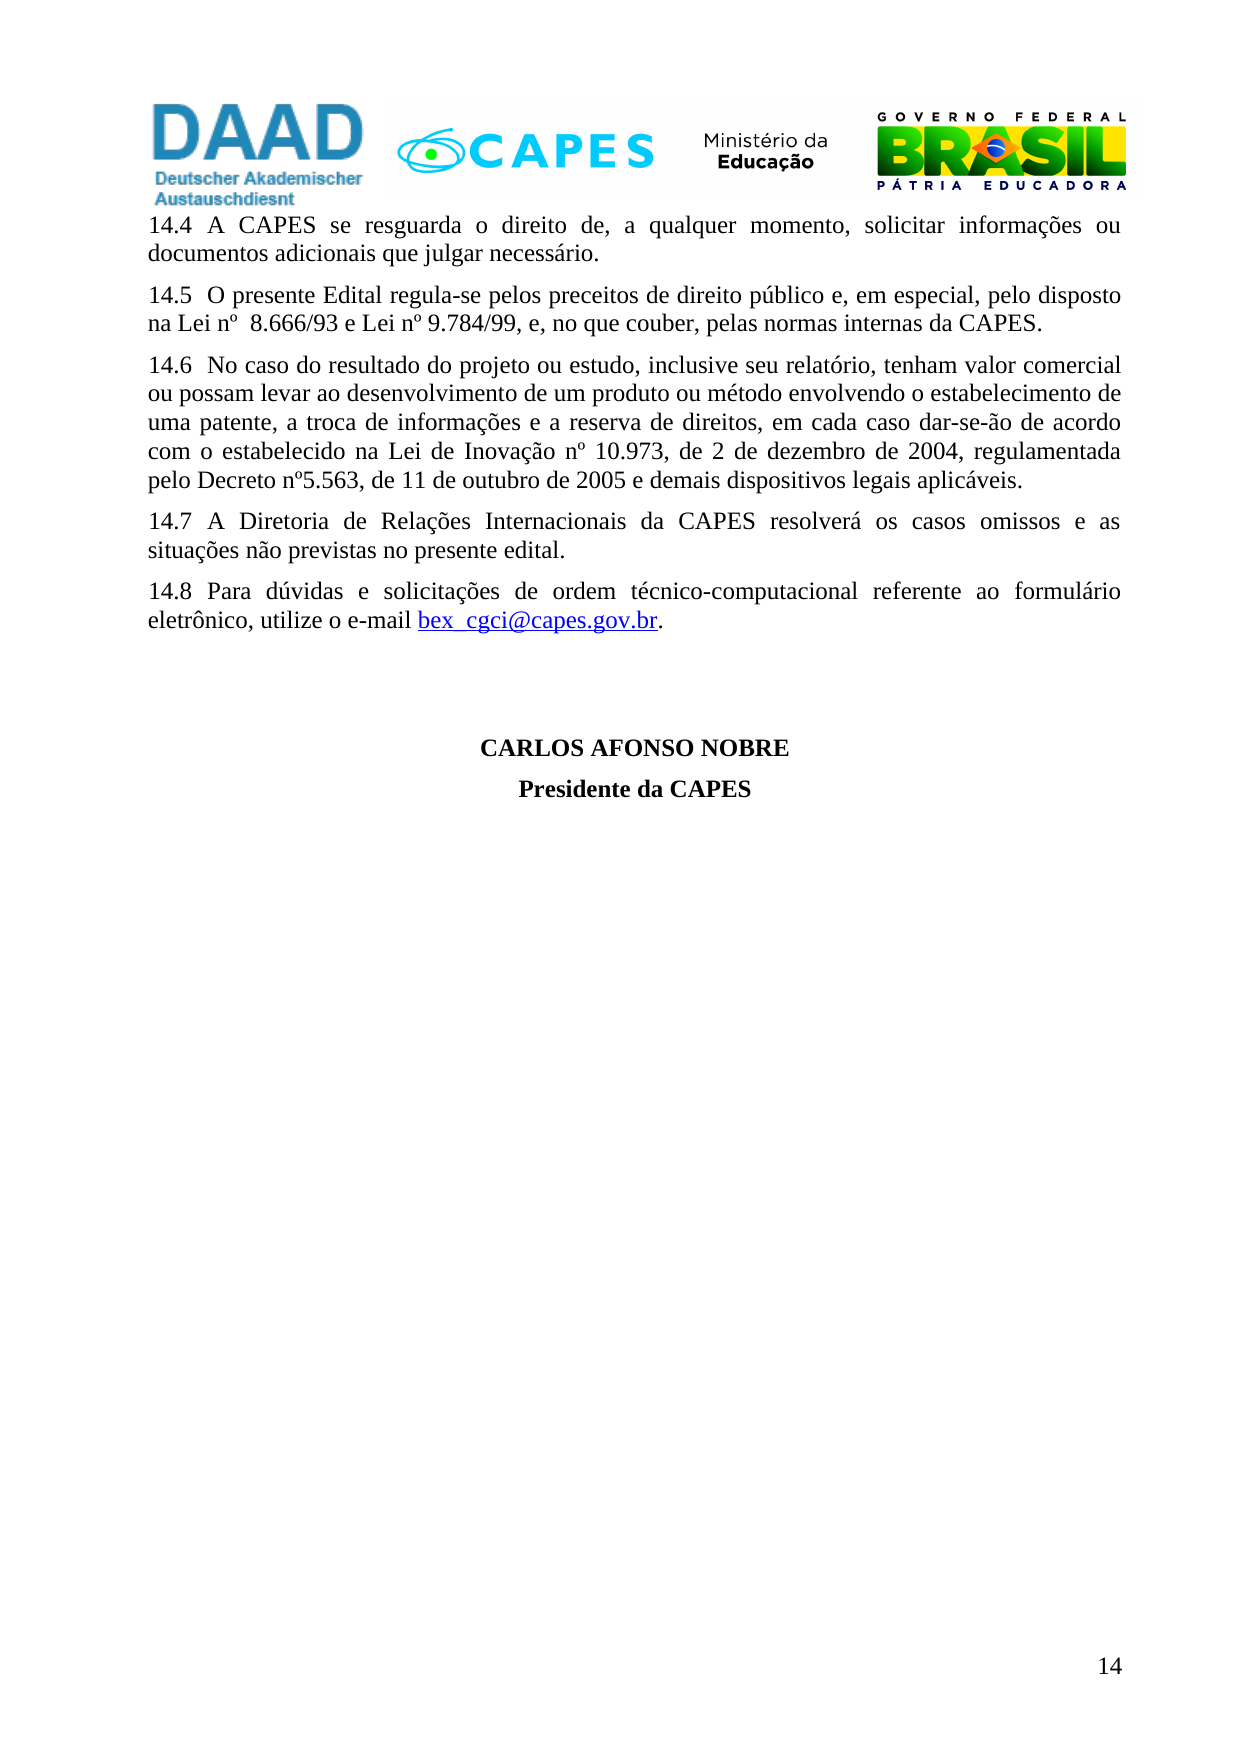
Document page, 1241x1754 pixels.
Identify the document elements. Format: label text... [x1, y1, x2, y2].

list O presente Edital regula-se pelos preceitos de direito público e, em especial, pelo disposto na Lei nº 8.666/93 e Lei nº 9.784/99, e, no que couber, pelas normas internas da CAPES. [148, 280, 1122, 337]
list A CAPES se resguarda o direito de, a qualquer momento, solicitar informações ou documentos adicionais que julgar necessário. [148, 210, 1122, 267]
list No caso do resultado do projeto ou estudo, inclusive seu relatório, tenham valor comercial ou possam levar ao desenvolvimento de um produto ou método envolvendo o estabelecimento de uma patente, a troca de informações e a reserva de direitos, em cada caso dar-se-ão de acordo com o estabelecido na Lei de Inovação nº 10.973, de 2 de dezembro de 2004, regulamentada pelo Decreto nº5.563, de 11 de outubro de 2005 e demais dispositivos legais aplicáveis. [148, 350, 1122, 493]
text CARLOS AFONSO NOBRE [148, 733, 1122, 762]
text Presidente da CAPES [148, 774, 1122, 803]
list Para dúvidas e solicitações de ordem técnico-computacional referente ao formulário eletrônico, utilize o e-mail bex_cgci@capes.gov.br. [148, 576, 1122, 633]
list A Diretoria de Relações Internacionais da CAPES resolverá os casos omissos e as situações não previstas no presente edital. [148, 506, 1122, 563]
picture [147, 73, 370, 210]
picture [384, 97, 1137, 198]
